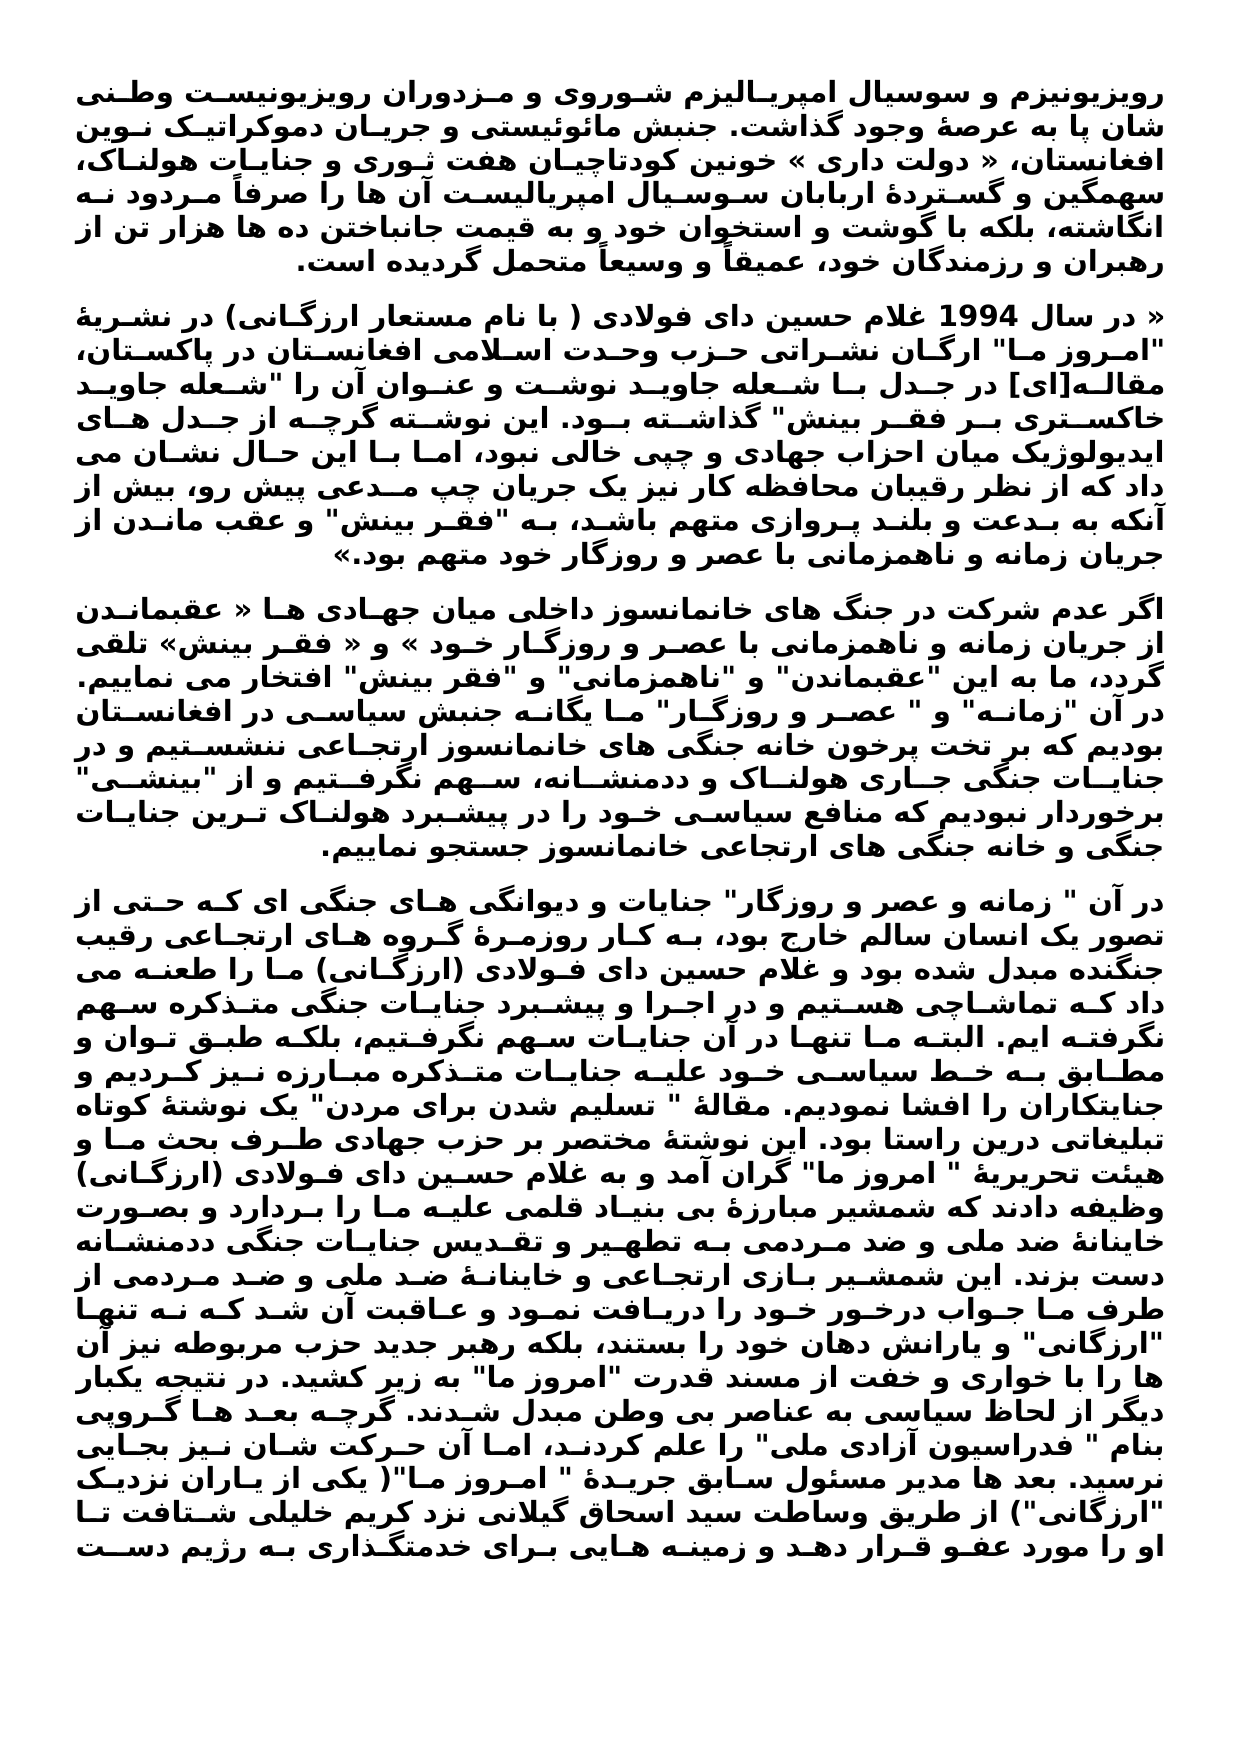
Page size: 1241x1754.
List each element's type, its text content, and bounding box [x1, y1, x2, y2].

text « در سال 1994 غلام حسین دای فولادی ( با نام مستعار ارزگانی) در نشریۀ "امروز ما" ارگان نشراتی حزب وحدت اسلامی افغانستان در پاکستان، مقاله[ای] در جدل با شعله جاوید نوشت و عنوان آن را "شعله جاوید خاکستری بر فقر بینش" گذاشته بود. این نوشته گرچه از جدل های ایدیولوژیک میان احزاب جهادی و چپی خالی نبود، اما با این حال نشان می داد که از نظر رقیبان محافظه کار نیز یک جریان چپ مدعی پیش رو، بیش از آنکه به بدعت و بلند پروازی متهم باشد، به "فقر بینش" و عقب ماندن از جریان زمانه و ناهمزمانی با عصر و روزگار خود متهم بود.» [75, 299, 1165, 571]
text اگر عدم شرکت در جنگ های خانمانسوز داخلی میان جهادی ها « عقبماندن از جریان زمانه و ناهمزمانی با عصر و روزگار خود » و « فقر بینش» تلقی گردد، ما به این "عقبماندن" و "ناهمزمانی" و "فقر بینش" افتخار می نماییم. در آن "زمانه" و " عصر و روزگار" ما یگانه جنبش سیاسی در افغانستان بودیم که بر تخت پرخون خانه جنگی های خانمانسوز ارتجاعی ننشستیم و در جنایات جنگی جاری هولناک و ددمنشانه، سهم نگرفتیم و از "بینشی" برخوردار نبودیم که منافع سیاسی خود را در پیشبرد هولناک ترین جنایات جنگی و خانه جنگی های ارتجاعی خانمانسوز جستجو نماییم. [75, 592, 1165, 864]
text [75, 884, 1165, 1564]
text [75, 75, 1165, 279]
